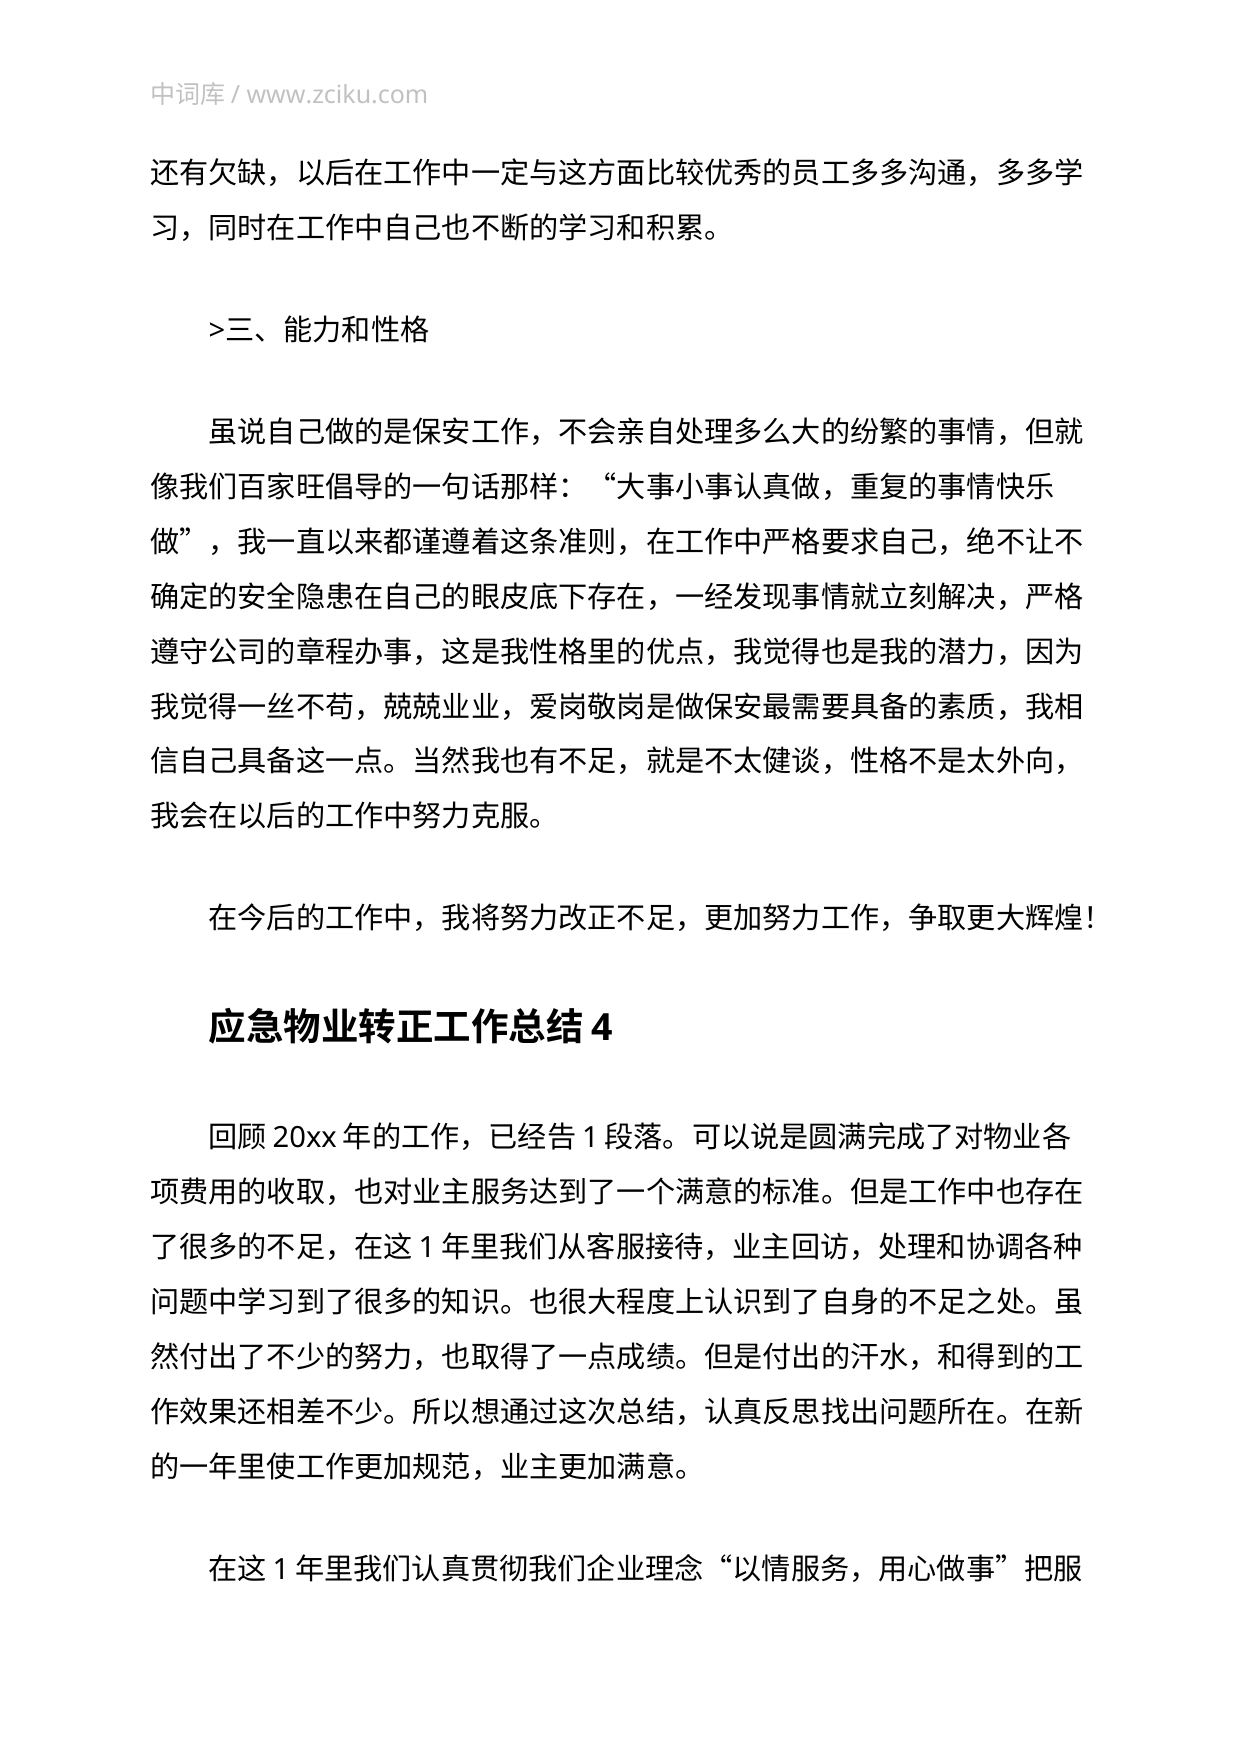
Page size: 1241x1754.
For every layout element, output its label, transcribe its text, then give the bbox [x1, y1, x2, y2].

text 在今后的工作中，我将努力改正不足，更加努力工作，争取更大辉煌！ [150, 895, 1090, 937]
text 应急物业转正工作总结4 [150, 996, 1090, 1051]
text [150, 150, 1090, 247]
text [150, 1545, 1090, 1588]
text >三、能力和性格 [150, 307, 1090, 349]
text 虽说自己做的是保安工作，不会亲自处理多么大的纷繁的事情，但就像我们百家旺倡导的一句话那样：“大事小事认真做，重复的事情快乐做”，我一直以来都谨遵着这条准则，在工作中严格要求自己，绝不让不确定的安全隐患在自己的眼皮底下存在，一经发现事情就立刻解决，严格遵守公司的章程办事，这是我性格里的优点，我觉得也是我的潜力，因为我觉得一丝不苟，兢兢业业，爱岗敬岗是做保安最需要具备的素质，我相信自己具备这一点。当然我也有不足，就是不太健谈，性格不是太外向，我会在以后的工作中努力克服。 [150, 409, 1090, 835]
text 回顾20xx年的工作，已经告1段落。可以说是圆满完成了对物业各项费用的收取，也对业主服务达到了一个满意的标准。但是工作中也存在了很多的不足，在这1年里我们从客服接待，业主回访，处理和协调各种问题中学习到了很多的知识。也很大程度上认识到了自身的不足之处。虽然付出了不少的努力，也取得了一点成绩。但是付出的汗水，和得到的工作效果还相差不少。所以想通过这次总结，认真反思找出问题所在。在新的一年里使工作更加规范，业主更加满意。 [150, 1114, 1090, 1486]
